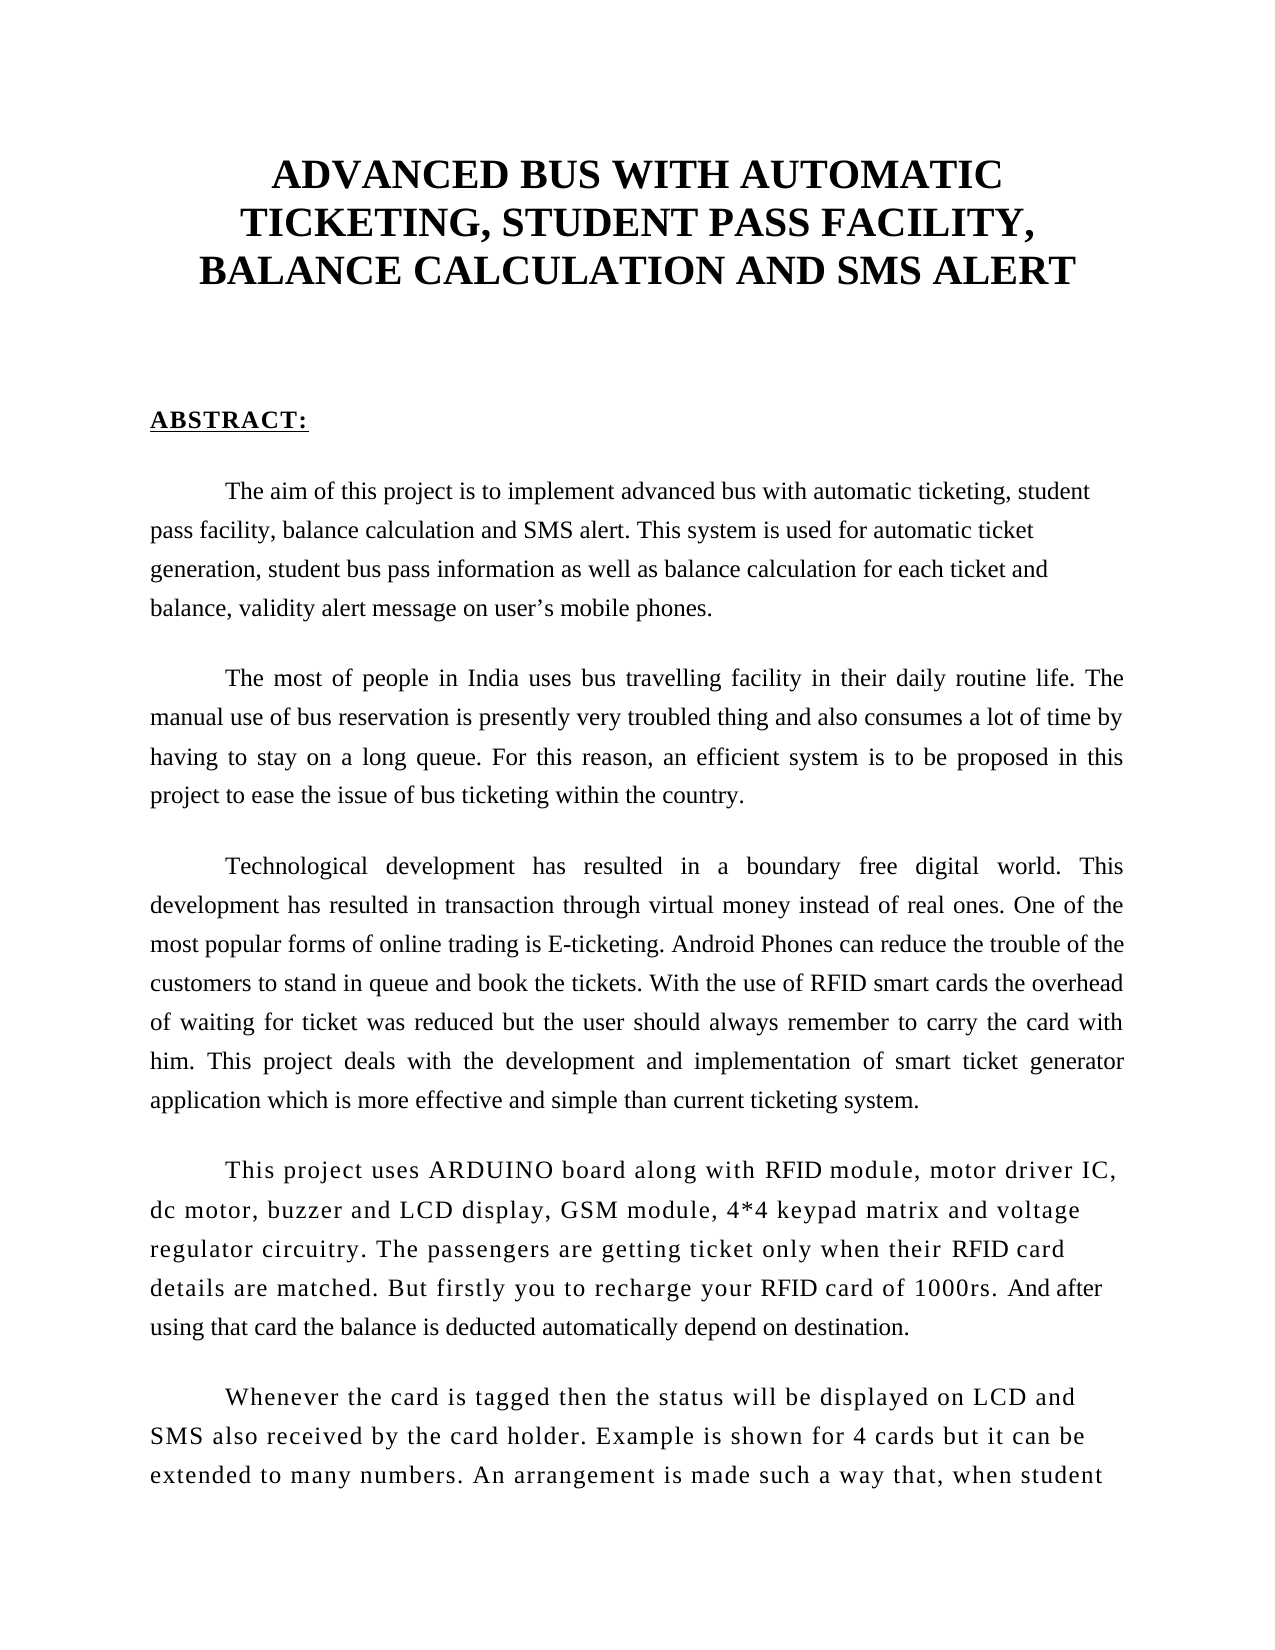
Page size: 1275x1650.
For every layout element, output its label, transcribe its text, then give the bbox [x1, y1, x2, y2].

text ADVANCED BUS WITH AUTOMATIC TICKETING, STUDENT PASS FACILITY, BALANCE CALCULATION AND SMS ALERT [150, 150, 1125, 294]
text Technological development has resulted in a boundary free digital world. This development has resulted in transaction through virtual money instead of real ones. One of the most popular forms of online trading is E-ticketing. Android Phones can reduce the trouble of the customers to stand in queue and book the tickets. With the use of RFID smart cards the overhead of waiting for ticket was reduced but the user should always remember to carry the card with him. This project deals with the development and implementation of smart ticket generator application which is more effective and simple than current ticketing system. [150, 841, 1125, 1114]
text The most of people in India uses bus travelling facility in their daily routine life. The manual use of bus reservation is presently very troubled thing and also consumes a lot of time by having to stay on a long queue. For this reason, an efficient system is to be proposed in this project to ease the issue of bus ticketing within the country. [150, 653, 1125, 809]
text The aim of this project is to implement advanced bus with automatic ticketing, student pass facility, balance calculation and SMS alert. This system is used for automatic ticket generation, student bus pass information as well as balance calculation for each ticket and balance, validity alert message on user’s mobile phones. [150, 466, 1125, 622]
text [150, 1372, 1125, 1489]
text ABSTRACT: [150, 395, 1125, 434]
text This project uses ARDUINO board along with RFID module, motor driver IC, dc motor, buzzer and LCD display, GSM module, 4*4 keypad matrix and voltage regulator circuitry. The passengers are getting ticket only when their RFID card details are matched. But firstly you to recharge your RFID card of 1000rs. And after using that card the balance is deducted automatically depend on destination. [150, 1145, 1125, 1341]
